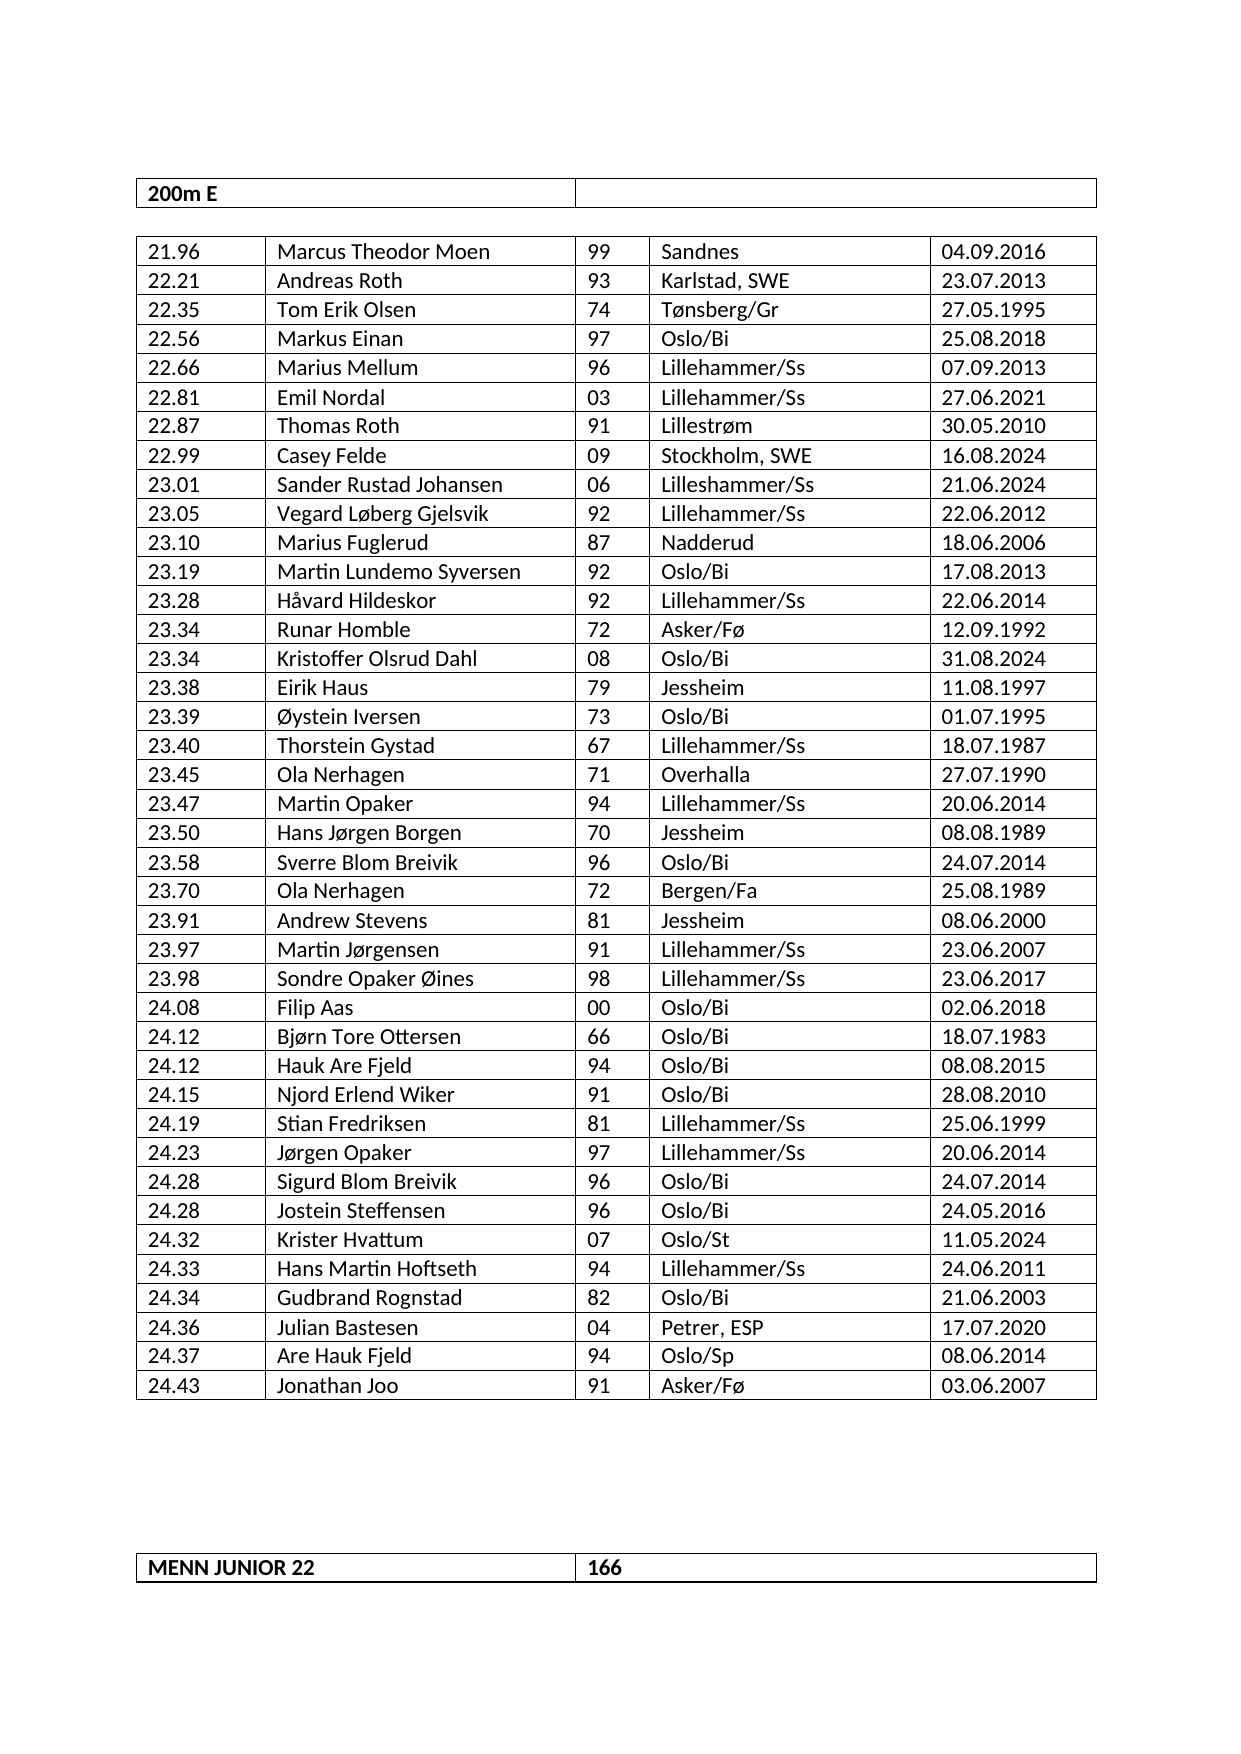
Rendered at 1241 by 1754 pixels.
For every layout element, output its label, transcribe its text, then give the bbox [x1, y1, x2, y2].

table_cell 22.87 [137, 412, 265, 440]
table_cell Sondre Opaker Øines [266, 964, 575, 992]
table_cell 94 [576, 1051, 649, 1079]
table_cell 96 [576, 354, 649, 382]
table_cell Ola Nerhagen [266, 760, 575, 788]
table_cell 23.34 [137, 644, 265, 672]
table_cell Oslo/Bi [650, 1196, 930, 1224]
table_cell Lillehammer/Ss [650, 790, 930, 817]
table_cell 91 [576, 1080, 649, 1108]
table_cell 23.70 [137, 877, 265, 905]
table_cell Stockholm, SWE [650, 441, 930, 469]
table_cell 23.45 [137, 760, 265, 788]
table_cell 17.08.2013 [931, 557, 1096, 585]
table_cell Lillehammer/Ss [650, 383, 930, 411]
table_cell Oslo/Bi [650, 1051, 930, 1079]
table_cell 23.06.2017 [931, 964, 1096, 992]
table_cell 24.37 [137, 1342, 265, 1370]
table_cell 08.08.1989 [931, 819, 1096, 847]
table_cell Vegard Løberg Gjelsvik [266, 499, 575, 527]
table_cell 92 [576, 586, 649, 614]
table_cell 08.06.2014 [931, 1342, 1096, 1370]
table_cell 18.06.2006 [931, 528, 1096, 556]
table_cell 97 [576, 325, 649, 352]
table_cell Runar Homble [266, 615, 575, 643]
table_cell Lillehammer/Ss [650, 1109, 930, 1137]
table_cell 20.06.2014 [931, 790, 1096, 817]
table_cell 23.06.2007 [931, 935, 1096, 963]
table_cell 23.47 [137, 790, 265, 817]
table_cell 21.06.2024 [931, 470, 1096, 498]
table_cell 94 [576, 1255, 649, 1282]
table_cell 23.40 [137, 731, 265, 759]
table_cell Lillehammer/Ss [650, 1138, 930, 1166]
table_cell 09 [576, 441, 649, 469]
table_cell 96 [576, 848, 649, 876]
table_cell 21.06.2003 [931, 1284, 1096, 1312]
table_cell 24.19 [137, 1109, 265, 1137]
table_cell Bergen/Fa [650, 877, 930, 905]
table_cell Andrew Stevens [266, 906, 575, 934]
table_cell 23.28 [137, 586, 265, 614]
table_cell Sander Rustad Johansen [266, 470, 575, 498]
table_cell 11.08.1997 [931, 673, 1096, 701]
table_cell 18.07.1983 [931, 1022, 1096, 1050]
table_cell Oslo/Bi [650, 1022, 930, 1050]
table_cell Petrer, ESP [650, 1313, 930, 1341]
table_cell Martin Opaker [266, 790, 575, 817]
table_cell Marius Mellum [266, 354, 575, 382]
table_header Sandnes [650, 237, 930, 265]
table_cell 23.01 [137, 470, 265, 498]
table_cell Tom Erik Olsen [266, 295, 575, 323]
table_cell Lillehammer/Ss [650, 935, 930, 963]
table_header 99 [576, 237, 649, 265]
table_cell Thorstein Gystad [266, 731, 575, 759]
table_header 21.96 [137, 237, 265, 265]
table_cell Øystein Iversen [266, 702, 575, 730]
table_cell 81 [576, 906, 649, 934]
table_cell 23.58 [137, 848, 265, 876]
table_cell Jessheim [650, 673, 930, 701]
table_cell Lillestrøm [650, 412, 930, 440]
table_header [576, 179, 1096, 207]
table_cell Jostein Steffensen [266, 1196, 575, 1224]
table_cell 06 [576, 470, 649, 498]
table_cell Stian Fredriksen [266, 1109, 575, 1137]
table_cell 24.43 [137, 1371, 265, 1399]
table_cell 24.06.2011 [931, 1255, 1096, 1282]
table_cell 96 [576, 1167, 649, 1195]
table_cell Jørgen Opaker [266, 1138, 575, 1166]
table_cell 22.21 [137, 266, 265, 294]
table_cell Håvard Hildeskor [266, 586, 575, 614]
table_cell 74 [576, 295, 649, 323]
table_cell 72 [576, 615, 649, 643]
table_cell Martin Jørgensen [266, 935, 575, 963]
table_cell 23.38 [137, 673, 265, 701]
table_cell 23.07.2013 [931, 266, 1096, 294]
table_cell 31.08.2024 [931, 644, 1096, 672]
table_cell Hauk Are Fjeld [266, 1051, 575, 1079]
table_cell Asker/Fø [650, 1371, 930, 1399]
table_cell 81 [576, 1109, 649, 1137]
table_cell 07 [576, 1225, 649, 1253]
table_cell Hans Martin Hoftseth [266, 1255, 575, 1282]
table_cell 23.19 [137, 557, 265, 585]
table_cell Jonathan Joo [266, 1371, 575, 1399]
table_cell 23.91 [137, 906, 265, 934]
table_cell 12.09.1992 [931, 615, 1096, 643]
table_cell 22.81 [137, 383, 265, 411]
table_cell 23.05 [137, 499, 265, 527]
table_cell 91 [576, 1371, 649, 1399]
table_cell 23.39 [137, 702, 265, 730]
table_cell Njord Erlend Wiker [266, 1080, 575, 1108]
table_cell Karlstad, SWE [650, 266, 930, 294]
table_cell 24.23 [137, 1138, 265, 1166]
table_cell Oslo/Bi [650, 702, 930, 730]
table_cell Gudbrand Rognstad [266, 1284, 575, 1312]
table_cell 24.15 [137, 1080, 265, 1108]
table_cell 93 [576, 266, 649, 294]
table_cell Jessheim [650, 906, 930, 934]
table_header MENN JUNIOR 22 [137, 1554, 575, 1581]
table_cell Sigurd Blom Breivik [266, 1167, 575, 1195]
table_cell 82 [576, 1284, 649, 1312]
table_cell 94 [576, 1342, 649, 1370]
table_cell Bjørn Tore Ottersen [266, 1022, 575, 1050]
table_cell 18.07.1987 [931, 731, 1096, 759]
table_cell 22.06.2014 [931, 586, 1096, 614]
table_cell 92 [576, 499, 649, 527]
table_cell 22.66 [137, 354, 265, 382]
table_cell 11.05.2024 [931, 1225, 1096, 1253]
table_cell 08.08.2015 [931, 1051, 1096, 1079]
table_cell 92 [576, 557, 649, 585]
table_header 04.09.2016 [931, 237, 1096, 265]
table_cell 91 [576, 412, 649, 440]
table_cell 08.06.2000 [931, 906, 1096, 934]
table_cell 01.07.1995 [931, 702, 1096, 730]
table_cell 24.12 [137, 1022, 265, 1050]
table_cell 98 [576, 964, 649, 992]
table_cell Sverre Blom Breivik [266, 848, 575, 876]
table_cell Oslo/Bi [650, 1284, 930, 1312]
table_cell Filip Aas [266, 993, 575, 1021]
table_cell Krister Hvattum [266, 1225, 575, 1253]
table_cell Tønsberg/Gr [650, 295, 930, 323]
table_cell Casey Felde [266, 441, 575, 469]
table_cell 27.05.1995 [931, 295, 1096, 323]
table_cell Markus Einan [266, 325, 575, 352]
table_cell 22.99 [137, 441, 265, 469]
table_cell 72 [576, 877, 649, 905]
table_cell 94 [576, 790, 649, 817]
table_cell Jessheim [650, 819, 930, 847]
table_cell Marius Fuglerud [266, 528, 575, 556]
table_cell Julian Bastesen [266, 1313, 575, 1341]
table_cell Oslo/Bi [650, 993, 930, 1021]
table_cell 25.08.1989 [931, 877, 1096, 905]
table_cell 03.06.2007 [931, 1371, 1096, 1399]
table_cell 73 [576, 702, 649, 730]
table_cell 24.28 [137, 1167, 265, 1195]
table_cell 24.28 [137, 1196, 265, 1224]
table_cell 23.50 [137, 819, 265, 847]
table_cell Emil Nordal [266, 383, 575, 411]
table_cell 17.07.2020 [931, 1313, 1096, 1341]
table_cell 70 [576, 819, 649, 847]
table_cell 24.33 [137, 1255, 265, 1282]
table_cell Are Hauk Fjeld [266, 1342, 575, 1370]
table_cell 24.07.2014 [931, 1167, 1096, 1195]
table_cell 91 [576, 935, 649, 963]
table_cell 71 [576, 760, 649, 788]
table_cell 24.36 [137, 1313, 265, 1341]
table_cell Oslo/St [650, 1225, 930, 1253]
table_cell 00 [576, 993, 649, 1021]
table_cell 04 [576, 1313, 649, 1341]
table_cell 25.06.1999 [931, 1109, 1096, 1137]
table_cell 03 [576, 383, 649, 411]
table_cell 07.09.2013 [931, 354, 1096, 382]
table_cell Oslo/Bi [650, 1080, 930, 1108]
table_cell Lillehammer/Ss [650, 1255, 930, 1282]
table_cell 66 [576, 1022, 649, 1050]
table_cell Oslo/Bi [650, 325, 930, 352]
table_cell 67 [576, 731, 649, 759]
table_cell Oslo/Bi [650, 848, 930, 876]
table_cell 24.08 [137, 993, 265, 1021]
table_cell 24.07.2014 [931, 848, 1096, 876]
table_cell 96 [576, 1196, 649, 1224]
table_cell 22.06.2012 [931, 499, 1096, 527]
table_cell 23.34 [137, 615, 265, 643]
table_header 166 [576, 1554, 1096, 1581]
table_cell Oslo/Bi [650, 557, 930, 585]
table_cell 20.06.2014 [931, 1138, 1096, 1166]
table_cell Lillehammer/Ss [650, 586, 930, 614]
table_cell 27.07.1990 [931, 760, 1096, 788]
table_cell Hans Jørgen Borgen [266, 819, 575, 847]
table_cell 24.12 [137, 1051, 265, 1079]
table_cell 25.08.2018 [931, 325, 1096, 352]
table_cell 02.06.2018 [931, 993, 1096, 1021]
table_cell 24.05.2016 [931, 1196, 1096, 1224]
table_cell Kristoffer Olsrud Dahl [266, 644, 575, 672]
table_cell Andreas Roth [266, 266, 575, 294]
table_cell 24.32 [137, 1225, 265, 1253]
table_cell Oslo/Sp [650, 1342, 930, 1370]
table_cell 27.06.2021 [931, 383, 1096, 411]
table_cell 30.05.2010 [931, 412, 1096, 440]
table_cell 23.10 [137, 528, 265, 556]
table_cell 22.56 [137, 325, 265, 352]
table_cell Lillehammer/Ss [650, 731, 930, 759]
table_cell Thomas Roth [266, 412, 575, 440]
table_cell 97 [576, 1138, 649, 1166]
table_cell Lillehammer/Ss [650, 499, 930, 527]
table_cell 87 [576, 528, 649, 556]
table_cell 24.34 [137, 1284, 265, 1312]
table_cell Oslo/Bi [650, 644, 930, 672]
table_header 200m E [137, 179, 575, 207]
table_cell 79 [576, 673, 649, 701]
table_cell 28.08.2010 [931, 1080, 1096, 1108]
table_cell Lillehammer/Ss [650, 354, 930, 382]
table_cell Lilleshammer/Ss [650, 470, 930, 498]
table_header Marcus Theodor Moen [266, 237, 575, 265]
table_cell Lillehammer/Ss [650, 964, 930, 992]
table_cell Nadderud [650, 528, 930, 556]
table_cell 08 [576, 644, 649, 672]
table_cell 23.97 [137, 935, 265, 963]
table_cell Ola Nerhagen [266, 877, 575, 905]
table_cell 23.98 [137, 964, 265, 992]
table_cell Martin Lundemo Syversen [266, 557, 575, 585]
table_cell 22.35 [137, 295, 265, 323]
table_cell Overhalla [650, 760, 930, 788]
table_cell Asker/Fø [650, 615, 930, 643]
table_cell Eirik Haus [266, 673, 575, 701]
table_cell Oslo/Bi [650, 1167, 930, 1195]
table_cell 16.08.2024 [931, 441, 1096, 469]
